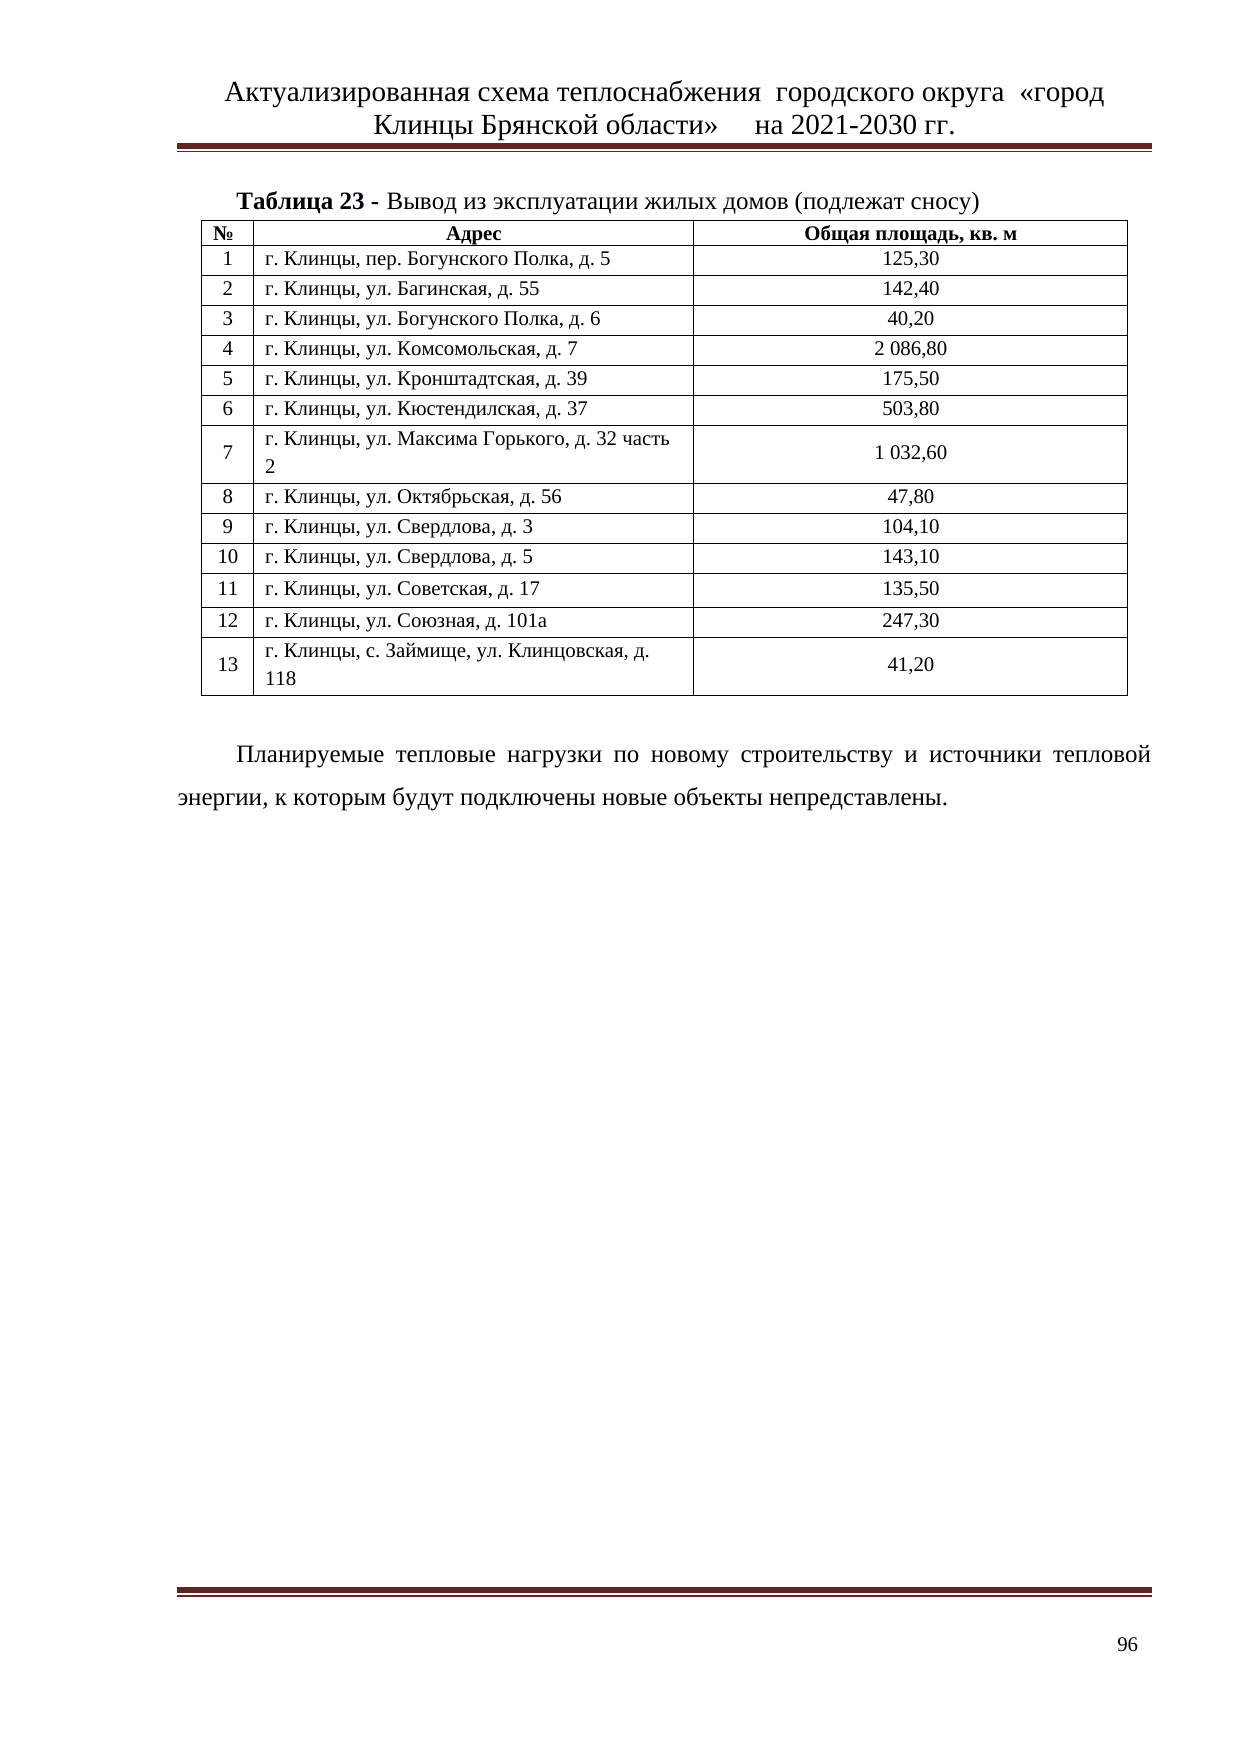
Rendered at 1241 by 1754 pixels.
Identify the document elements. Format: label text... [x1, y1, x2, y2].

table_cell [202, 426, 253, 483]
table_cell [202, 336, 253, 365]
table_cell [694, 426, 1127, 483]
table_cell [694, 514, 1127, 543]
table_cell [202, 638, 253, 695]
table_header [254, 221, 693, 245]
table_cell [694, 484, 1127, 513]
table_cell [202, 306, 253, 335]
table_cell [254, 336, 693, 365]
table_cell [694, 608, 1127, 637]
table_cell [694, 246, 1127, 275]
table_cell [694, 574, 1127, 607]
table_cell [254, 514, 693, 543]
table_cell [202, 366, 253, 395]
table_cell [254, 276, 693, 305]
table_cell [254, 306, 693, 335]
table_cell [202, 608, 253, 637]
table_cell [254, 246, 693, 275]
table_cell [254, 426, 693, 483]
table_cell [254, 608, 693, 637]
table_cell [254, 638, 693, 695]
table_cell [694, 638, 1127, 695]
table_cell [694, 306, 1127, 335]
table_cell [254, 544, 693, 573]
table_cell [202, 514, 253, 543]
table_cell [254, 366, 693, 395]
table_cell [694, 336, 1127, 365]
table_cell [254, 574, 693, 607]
text Таблица 23 - Вывод из эксплуатации жилых домов (подлежат сносу) [177, 186, 1152, 214]
text Планируемые тепловые нагрузки по новому строительству и источники тепловой энергии, к которым будут подключены новые объекты непредставлены. [177, 739, 1152, 811]
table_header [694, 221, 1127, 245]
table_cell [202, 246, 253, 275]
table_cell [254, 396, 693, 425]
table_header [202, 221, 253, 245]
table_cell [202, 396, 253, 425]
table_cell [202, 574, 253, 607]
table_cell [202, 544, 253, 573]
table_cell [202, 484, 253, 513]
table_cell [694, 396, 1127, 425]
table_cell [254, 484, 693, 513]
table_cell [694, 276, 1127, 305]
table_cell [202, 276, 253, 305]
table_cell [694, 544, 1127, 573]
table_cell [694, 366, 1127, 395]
